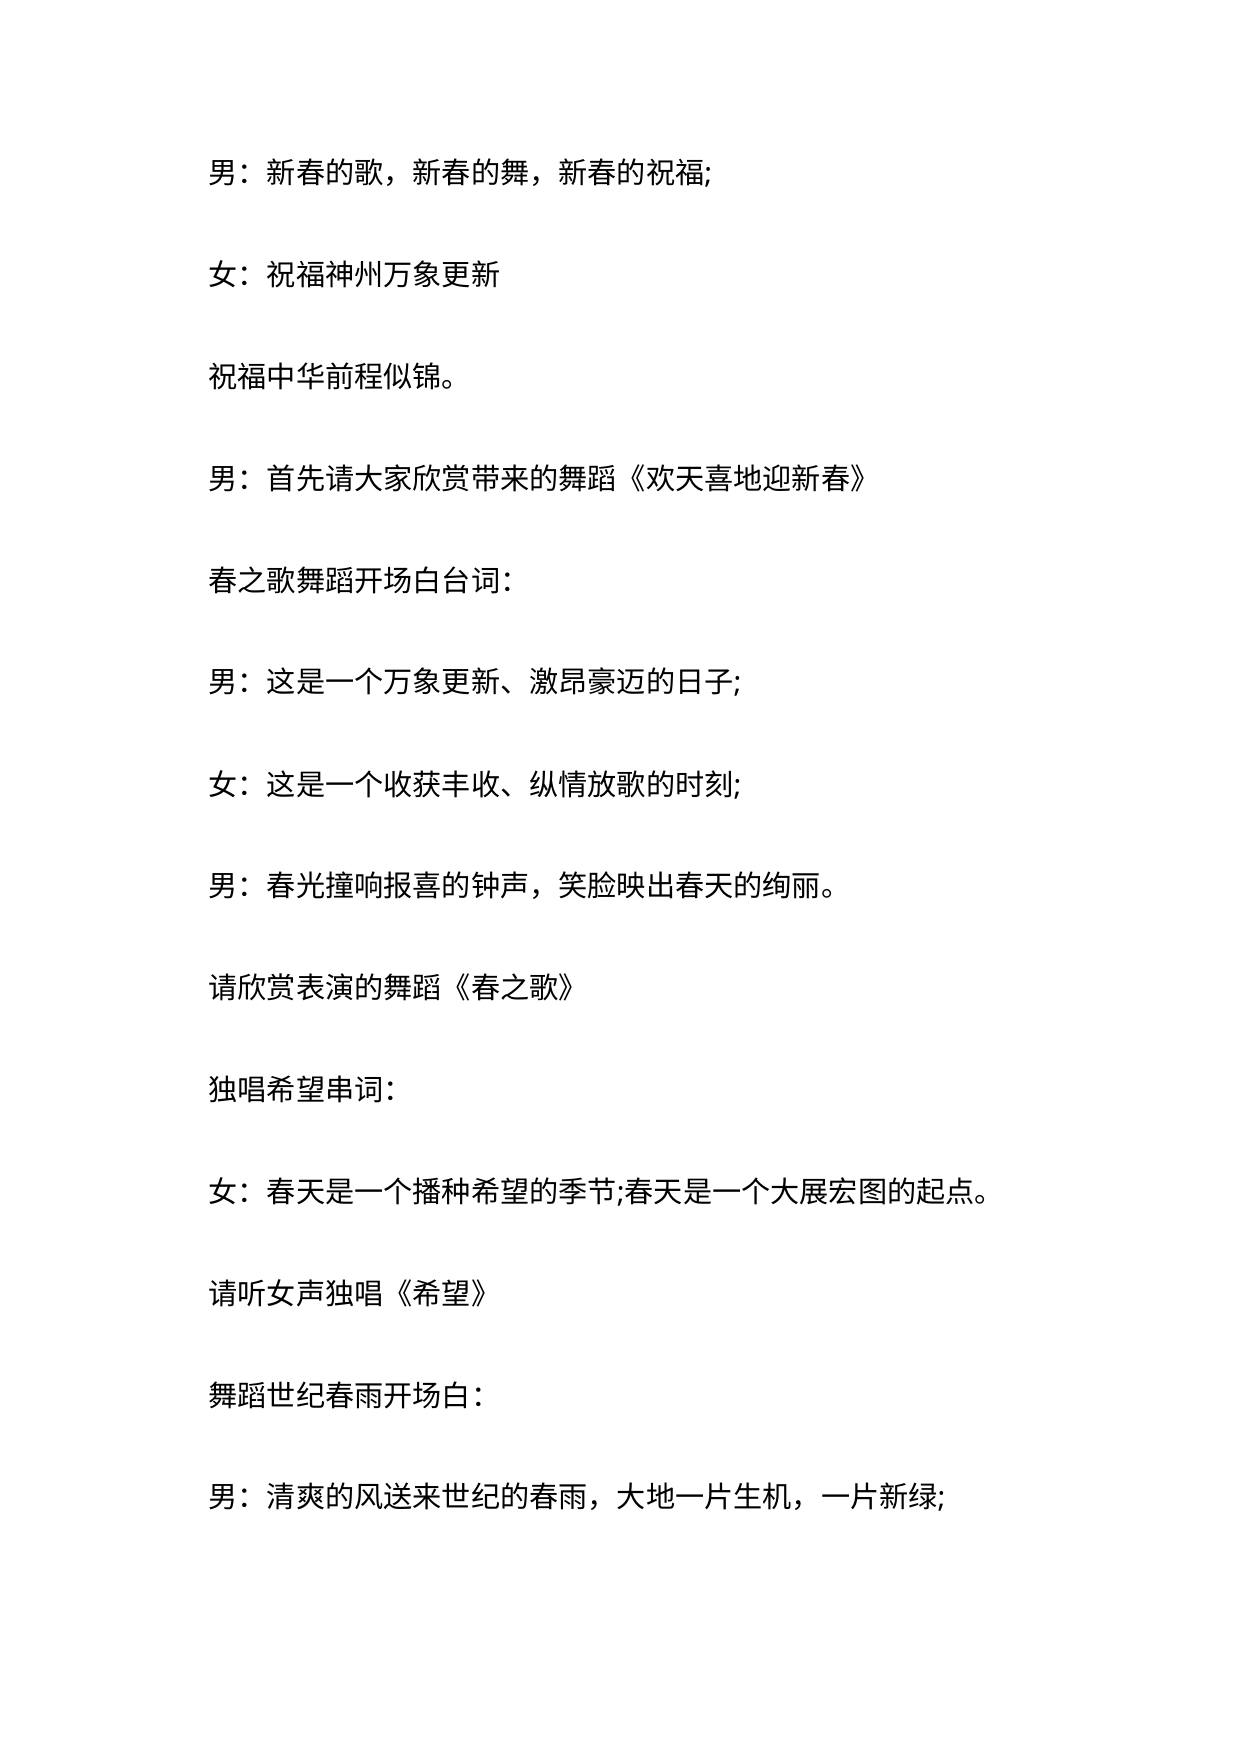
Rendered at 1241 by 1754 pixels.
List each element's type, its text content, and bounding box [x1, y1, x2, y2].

text 男：这是一个万象更新、激昂豪迈的日子; [150, 659, 1090, 701]
text 男：新春的歌，新春的舞，新春的祝福; [150, 150, 1090, 192]
text 请听女声独唱《希望》 [150, 1270, 1090, 1313]
text 请欣赏表演的舞蹈《春之歌》 [150, 965, 1090, 1007]
text 女：祝福神州万象更新 [150, 252, 1090, 294]
text 祝福中华前程似锦。 [150, 354, 1090, 396]
text 舞蹈世纪春雨开场白： [150, 1372, 1090, 1414]
text 女：春天是一个播种希望的季节;春天是一个大展宏图的起点。 [150, 1168, 1090, 1211]
text 女：这是一个收获丰收、纵情放歌的时刻; [150, 761, 1090, 803]
text 男：清爽的风送来世纪的春雨，大地一片生机，一片新绿; [150, 1474, 1090, 1516]
text 春之歌舞蹈开场白台词： [150, 557, 1090, 599]
text 男：首先请大家欣赏带来的舞蹈《欢天喜地迎新春》 [150, 456, 1090, 498]
text 独唱希望串词： [150, 1067, 1090, 1109]
text 男：春光撞响报喜的钟声，笑脸映出春天的绚丽。 [150, 863, 1090, 905]
